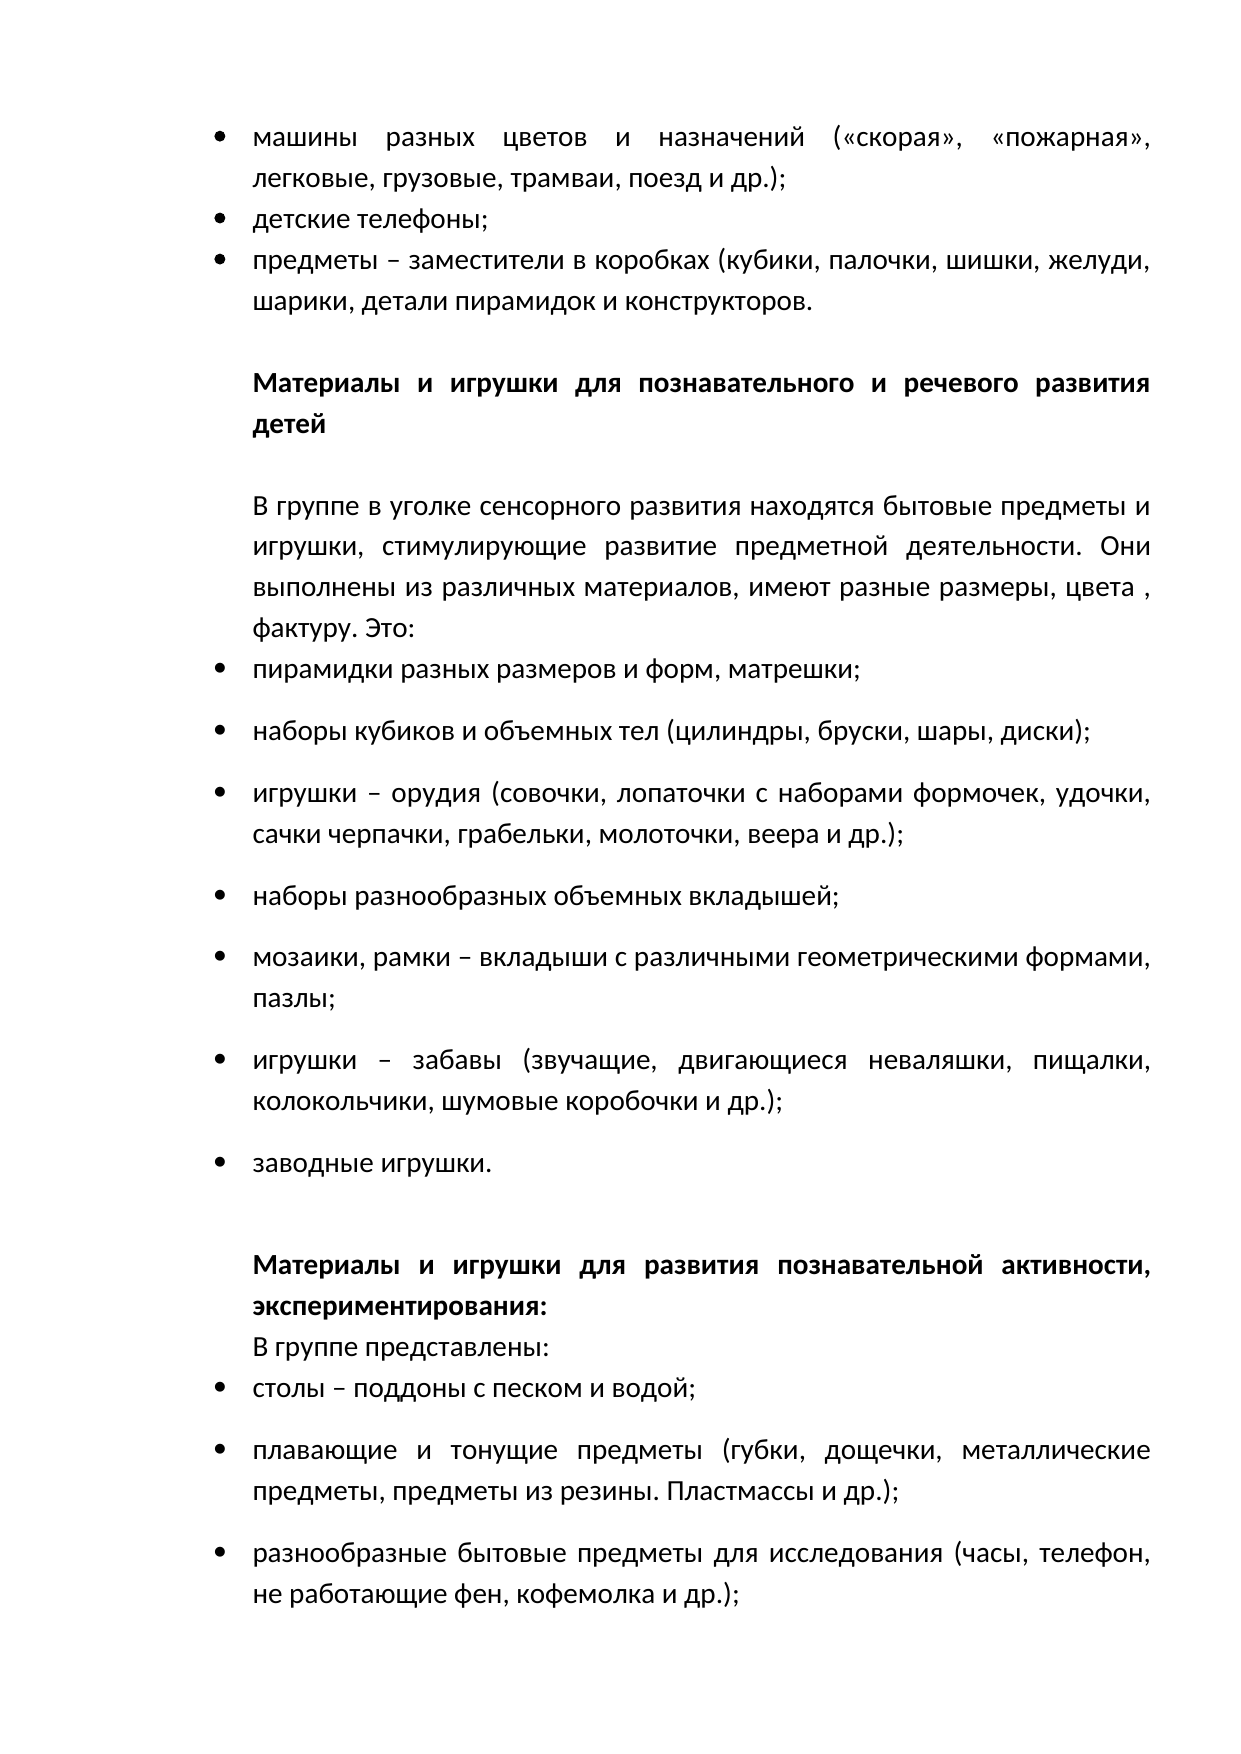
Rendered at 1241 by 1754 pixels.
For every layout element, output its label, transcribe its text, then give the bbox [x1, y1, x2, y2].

text В группе в уголке сенсорного развития находятся бытовые предметы и игрушки, стимулирующие развитие предметной деятельности. Они выполнены из различных материалов, имеют разные размеры, цвета , фактуру. Это: [252, 487, 1152, 645]
list разнообразные бытовые предметы для исследования (часы, телефон, не работающие фен, кофемолка и др.); [215, 1534, 1152, 1610]
list игрушки – забавы (звучащие, двигающиеся неваляшки, пищалки, колокольчики, шумовые коробочки и др.); [215, 1041, 1152, 1118]
list наборы кубиков и объемных тел (цилиндры, бруски, шары, диски); [215, 712, 1152, 748]
text Материалы и игрушки для познавательного и речевого развития детей [252, 364, 1152, 440]
list детские телефоны; [215, 200, 1152, 236]
list столы – поддоны с песком и водой; [215, 1369, 1152, 1405]
list пирамидки разных размеров и форм, матрешки; [215, 650, 1152, 686]
list плавающие и тонущие предметы (губки, дощечки, металлические предметы, предметы из резины. Пластмассы и др.); [215, 1431, 1152, 1508]
text В группе представлены: [252, 1328, 1152, 1364]
text Материалы и игрушки для развития познавательной активности, экспериментирования: [252, 1246, 1152, 1323]
list наборы разнообразных объемных вкладышей; [215, 877, 1152, 912]
list предметы – заместители в коробках (кубики, палочки, шишки, желуди, шарики, детали пирамидок и конструкторов. [215, 241, 1152, 317]
list мозаики, рамки – вкладыши с различными геометрическими формами, пазлы; [215, 938, 1152, 1015]
list игрушки – орудия (совочки, лопаточки с наборами формочек, удочки, сачки черпачки, грабельки, молоточки, веера и др.); [215, 774, 1152, 850]
list заводные игрушки. [215, 1144, 1152, 1179]
list машины разных цветов и назначений («скорая», «пожарная», легковые, грузовые, трамваи, поезд и др.); [215, 118, 1152, 195]
